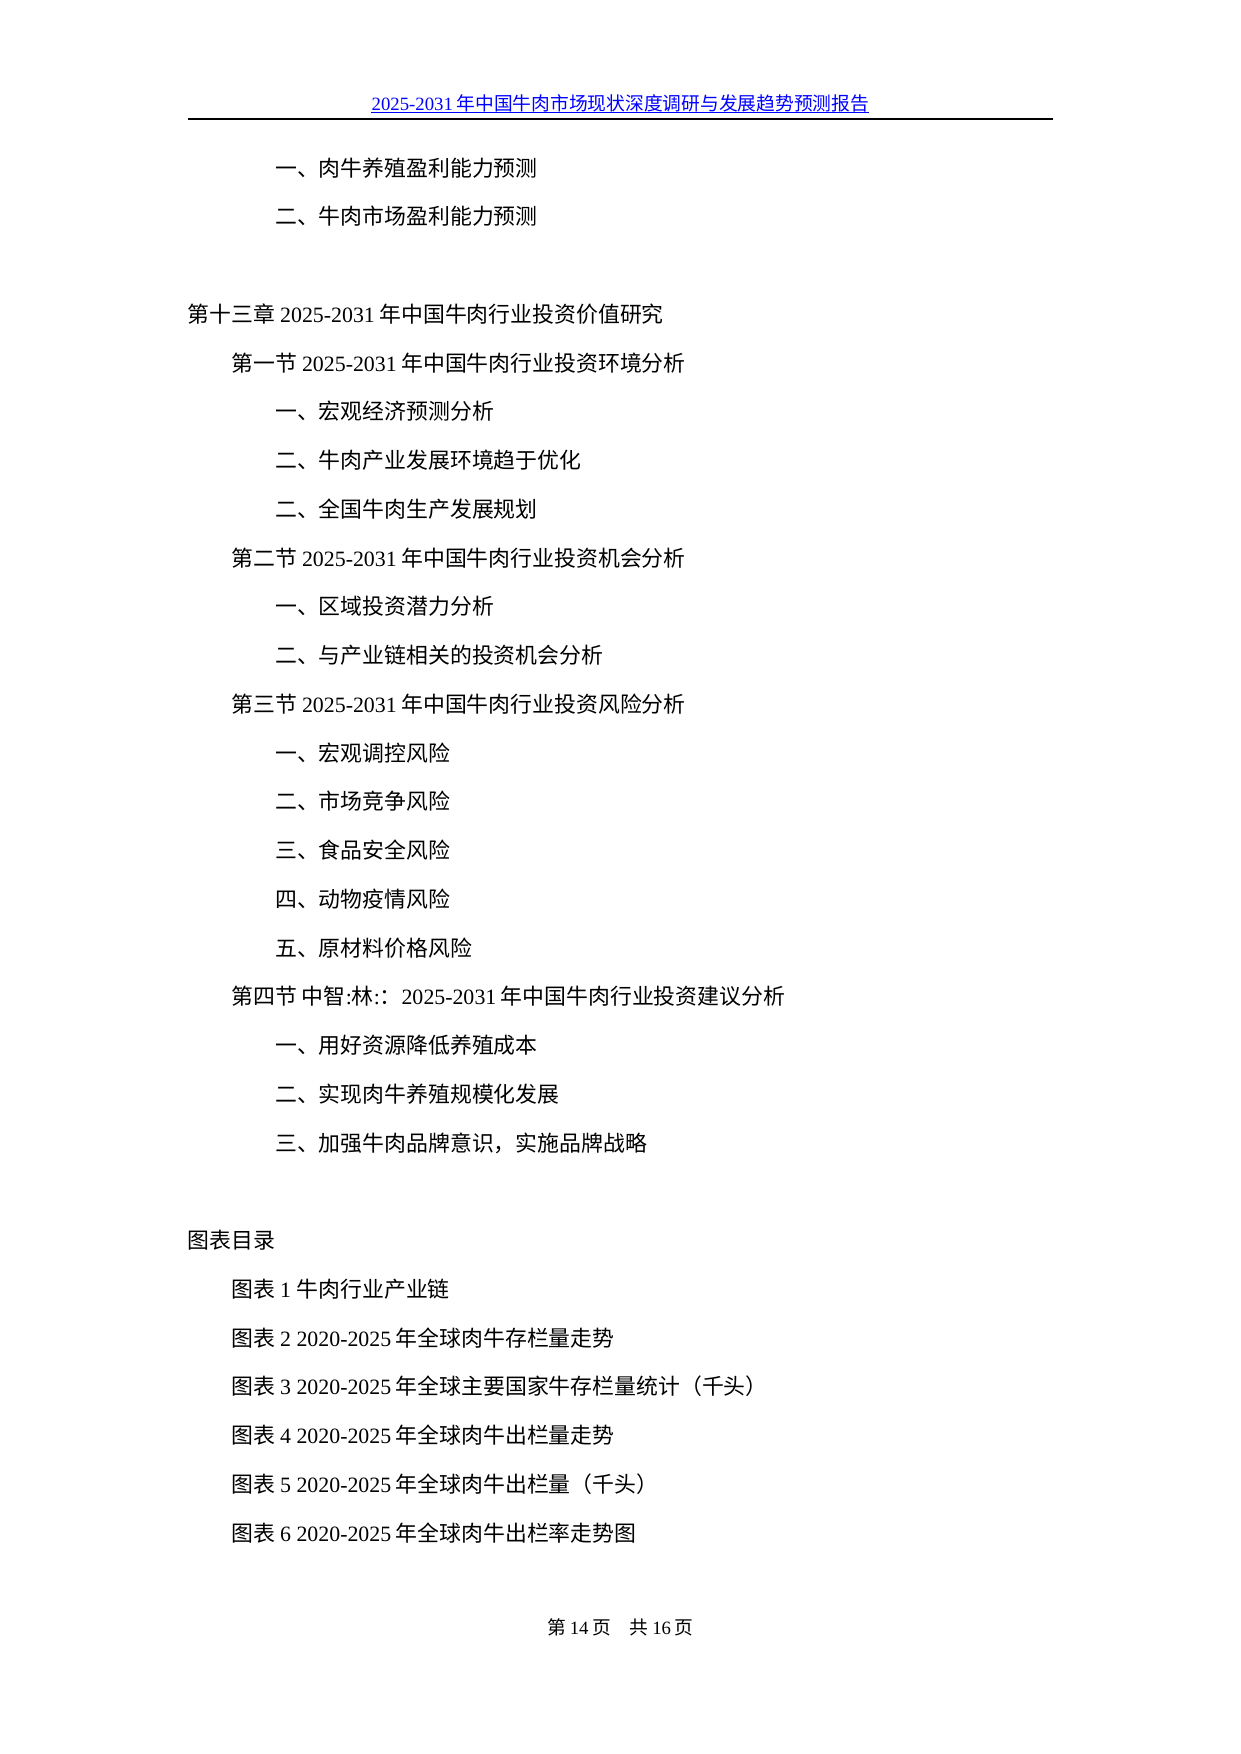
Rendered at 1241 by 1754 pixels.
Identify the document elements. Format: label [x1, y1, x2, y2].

text [187, 150, 1053, 1548]
